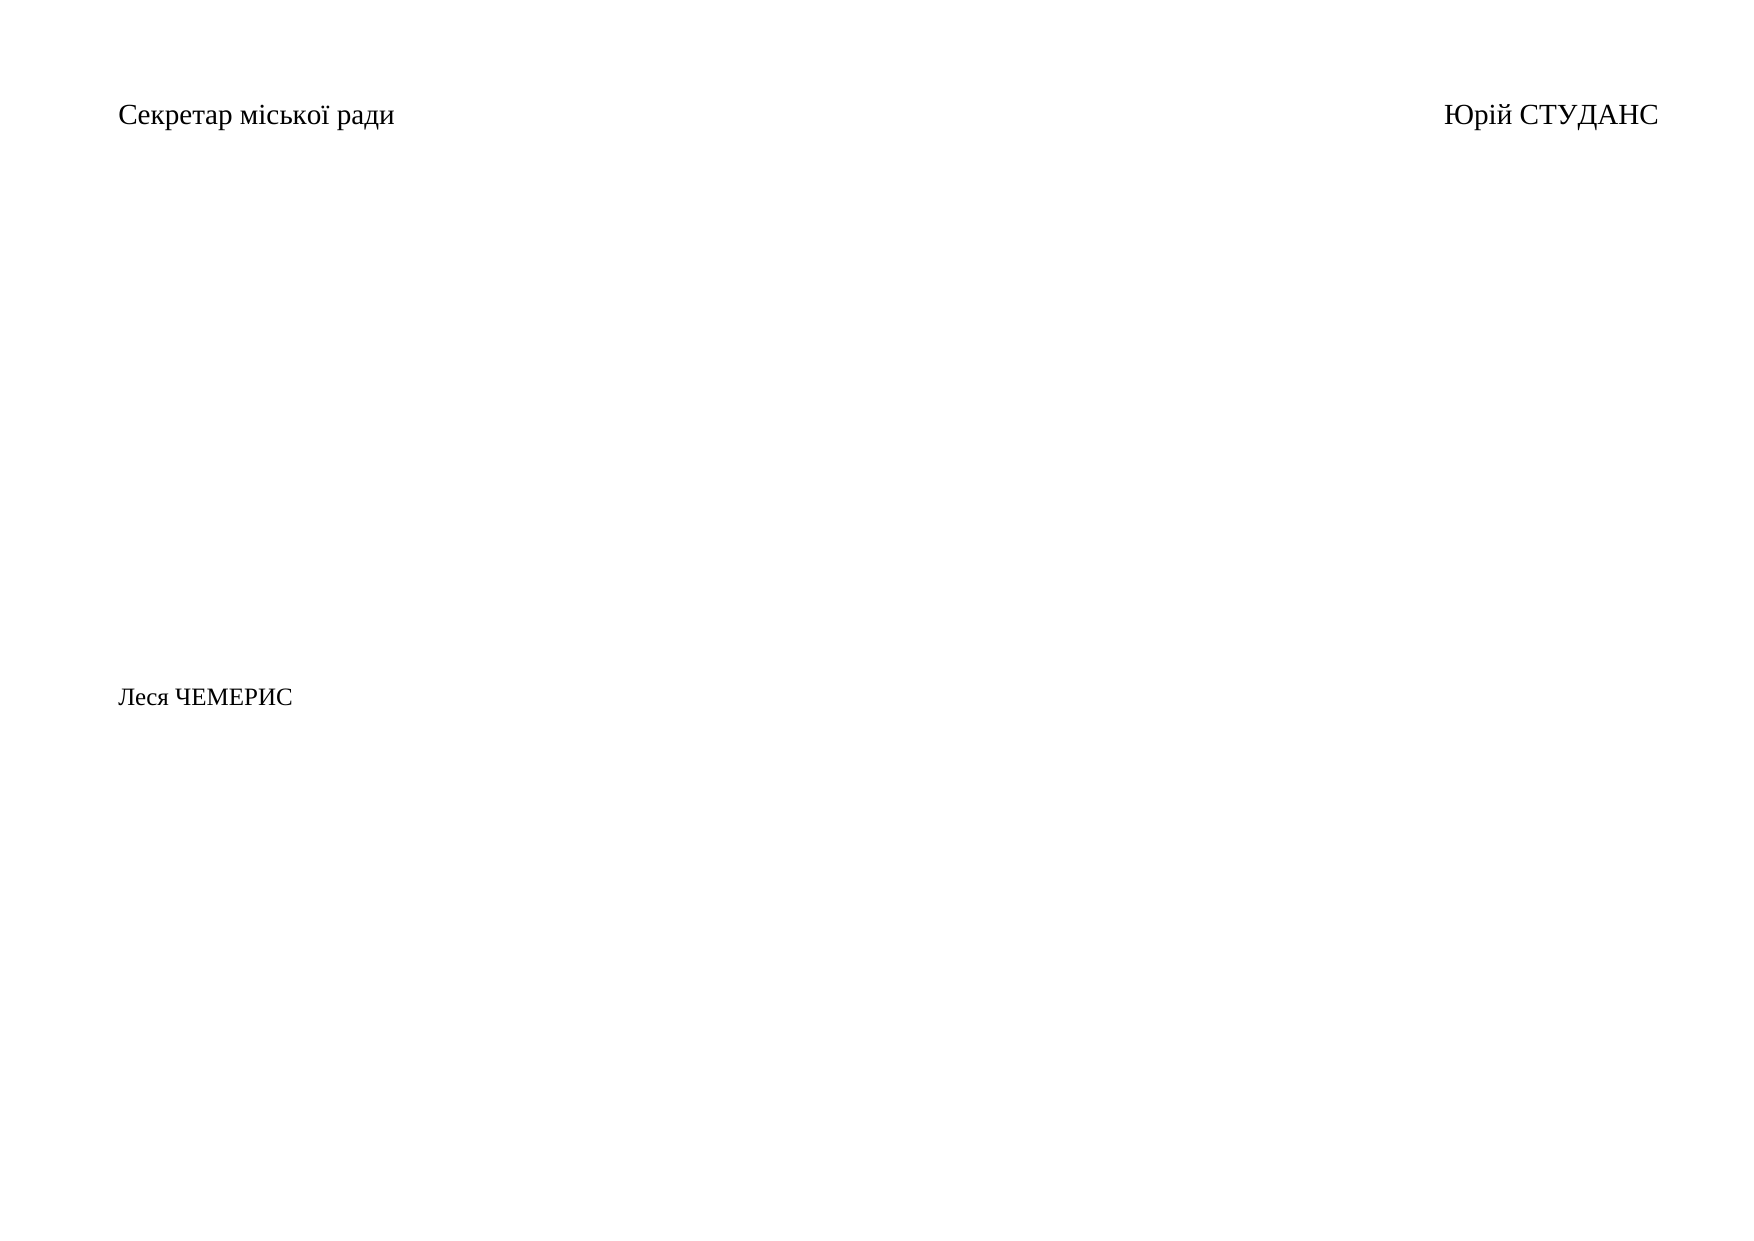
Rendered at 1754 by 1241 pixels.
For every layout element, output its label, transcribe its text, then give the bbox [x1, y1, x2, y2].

text Леся ЧЕМЕРИС [118, 682, 1660, 711]
text Секретар міської ради Юрій СТУДАНС [118, 97, 1660, 131]
